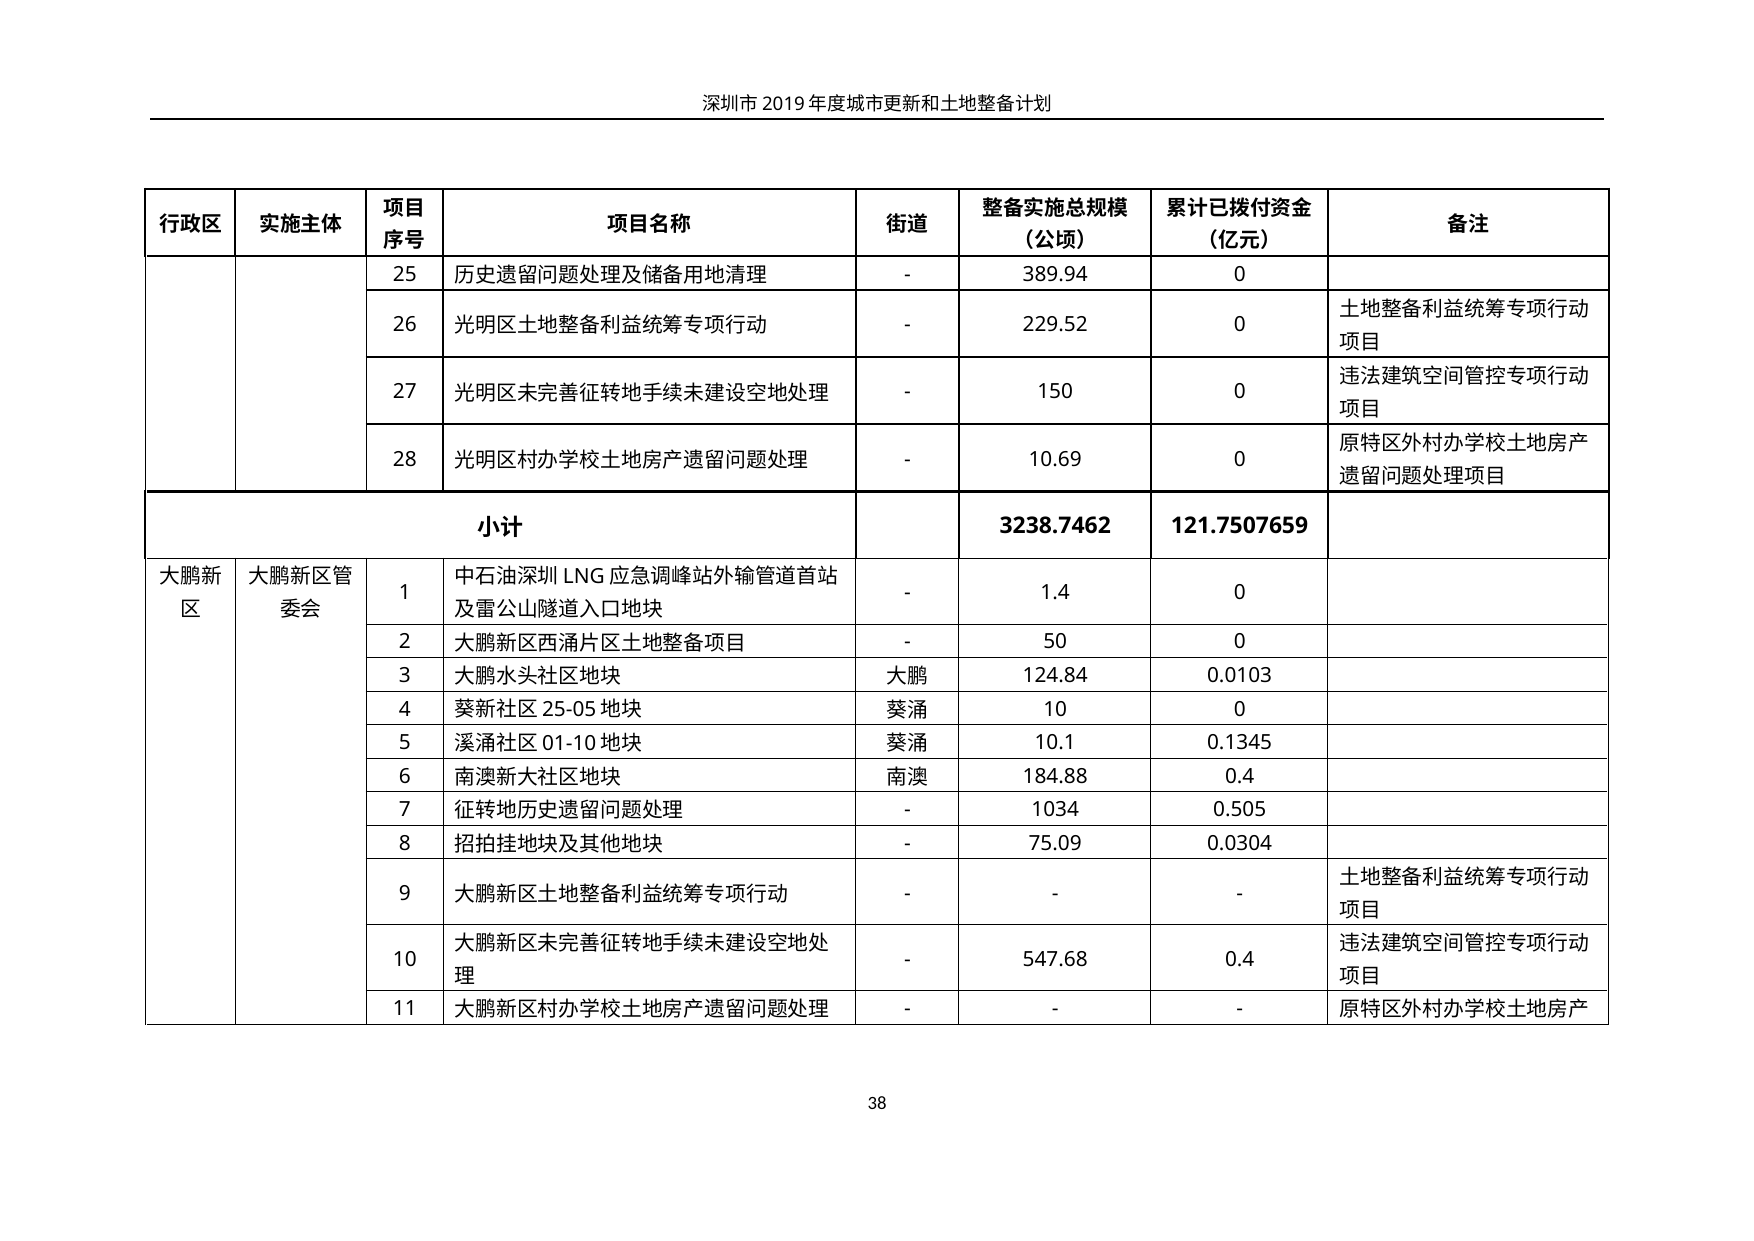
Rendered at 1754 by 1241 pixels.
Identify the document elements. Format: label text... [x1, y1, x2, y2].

table_cell 招拍挂地块及其他地块 [444, 826, 855, 858]
table_cell 大鹏新区管委会 [236, 559, 366, 1024]
table_cell 0.1345 [1151, 725, 1327, 758]
table_cell 1 [367, 559, 443, 623]
table_cell 违法建筑空间管控专项行动项目 [1329, 358, 1608, 423]
table_cell - [856, 625, 958, 657]
table_cell 0.0304 [1151, 826, 1327, 858]
table_header 备注 [1329, 190, 1608, 254]
table_cell 原特区外村办学校土地房产遗留问题处理项目 [1329, 425, 1608, 490]
table_cell 6 [367, 759, 443, 791]
table_cell 0.4 [1151, 759, 1327, 791]
table_cell 大鹏新区村办学校土地房产遗留问题处理 [444, 991, 855, 1024]
table_cell - [1151, 859, 1327, 924]
table_cell 8 [367, 826, 443, 858]
table_cell 光明区未完善征转地手续未建设空地处理 [444, 358, 855, 423]
table_cell 1.4 [959, 559, 1150, 623]
table_cell [1328, 724, 1608, 758]
table_cell - [857, 291, 958, 356]
table_cell - [959, 859, 1150, 924]
table_cell 大鹏新区未完善征转地手续未建设空地处理 [444, 925, 855, 990]
table_cell 10.69 [960, 425, 1150, 490]
table_cell 溪涌社区01-10地块 [444, 725, 855, 758]
table_cell - [856, 925, 958, 990]
table_cell 7 [367, 792, 443, 825]
table_cell 0 [1152, 291, 1327, 356]
table_cell 南澳 [856, 759, 958, 791]
table_cell 大鹏水头社区地块 [444, 658, 855, 691]
table_cell 违法建筑空间管控专项行动项目 [1328, 924, 1608, 990]
table_cell 0 [1152, 257, 1327, 289]
table_cell 土地整备利益统筹专项行动项目 [1329, 291, 1608, 356]
table_cell 10 [367, 925, 443, 990]
table_cell - [856, 559, 958, 623]
table_cell [1329, 257, 1608, 289]
table_cell 121.7507659 [1152, 493, 1327, 557]
table_cell 0 [1152, 425, 1327, 490]
table_cell 2 [367, 625, 443, 657]
table_cell [1329, 493, 1608, 557]
table_cell - [856, 991, 958, 1024]
table_cell - [856, 792, 958, 825]
table_cell 大鹏新区西涌片区土地整备项目 [444, 625, 855, 657]
table_cell 南澳新大社区地块 [444, 759, 855, 791]
table_cell 3238.7462 [960, 493, 1150, 557]
table_cell 5 [367, 725, 443, 758]
table_cell 征转地历史遗留问题处理 [444, 792, 855, 825]
table_cell 中石油深圳LNG应急调峰站外输管道首站及雷公山隧道入口地块 [444, 559, 855, 623]
table_cell 葵涌 [856, 692, 958, 724]
table_cell 葵新社区25-05地块 [444, 692, 855, 724]
table_header 累计已拨付资金（亿元） [1152, 190, 1327, 254]
table_header 项目 序号 [367, 190, 442, 254]
table_cell 光明区土地整备利益统筹专项行动 [444, 291, 855, 356]
table_cell 光明区村办学校土地房产遗留问题处理 [444, 425, 855, 490]
table_cell 小计 [146, 491, 855, 557]
table_cell 0.0103 [1151, 658, 1327, 691]
table_cell 大鹏 [856, 658, 958, 691]
table_cell 26 [367, 291, 442, 356]
table_cell [1328, 558, 1608, 623]
table_cell 124.84 [959, 658, 1150, 691]
table_cell 10.1 [959, 725, 1150, 758]
table_cell 150 [960, 358, 1150, 423]
table_cell [1328, 657, 1608, 691]
table_cell 11 [367, 991, 443, 1024]
table_cell 547.68 [959, 925, 1150, 990]
table_cell 4 [367, 692, 443, 724]
table_cell 0 [1152, 358, 1327, 423]
table_cell 原特区外村办学校土地房产遗留问题处理项目 [1328, 990, 1608, 1024]
table_cell 25 [367, 257, 442, 289]
table_header 实施主体 [236, 190, 365, 254]
table_cell 大鹏新区 [146, 559, 235, 1024]
table_cell 土地整备利益统筹专项行动项目 [1328, 858, 1608, 924]
table_cell 0.505 [1151, 792, 1327, 825]
table_header 整备实施总规模（公顷） [960, 190, 1150, 254]
table_cell 大鹏新区土地整备利益统筹专项行动 [444, 859, 855, 924]
table_cell - [857, 257, 958, 289]
table_cell 1034 [959, 792, 1150, 825]
table_cell 10 [959, 692, 1150, 724]
table_cell - [857, 358, 958, 423]
table_cell 9 [367, 859, 443, 924]
table_cell 229.52 [960, 291, 1150, 356]
table_cell [1328, 791, 1608, 825]
table_cell 184.88 [959, 759, 1150, 791]
table_cell 0 [1151, 692, 1327, 724]
table_header 项目名称 [444, 190, 855, 254]
table_header 街道 [857, 190, 958, 254]
table_cell 0.4 [1151, 925, 1327, 990]
table_cell 389.94 [960, 257, 1150, 289]
table_cell 75.09 [959, 826, 1150, 858]
table_cell 50 [959, 625, 1150, 657]
table_cell [857, 493, 958, 557]
table_cell [1328, 758, 1608, 791]
table_cell [1328, 691, 1608, 724]
table_cell 28 [367, 425, 442, 490]
table_cell [1328, 624, 1608, 657]
table_cell 27 [367, 358, 442, 423]
table_cell - [856, 826, 958, 858]
table_cell - [959, 991, 1150, 1024]
table_cell 0 [1151, 559, 1327, 623]
table_cell - [856, 859, 958, 924]
table_cell 葵涌 [856, 725, 958, 758]
table_cell - [1151, 991, 1327, 1024]
table_header 行政区 [146, 190, 234, 254]
table_cell [1328, 825, 1608, 858]
table_cell - [857, 425, 958, 490]
table_cell 3 [367, 658, 443, 691]
table_cell 历史遗留问题处理及储备用地清理 [444, 257, 855, 289]
table_cell 0 [1151, 625, 1327, 657]
